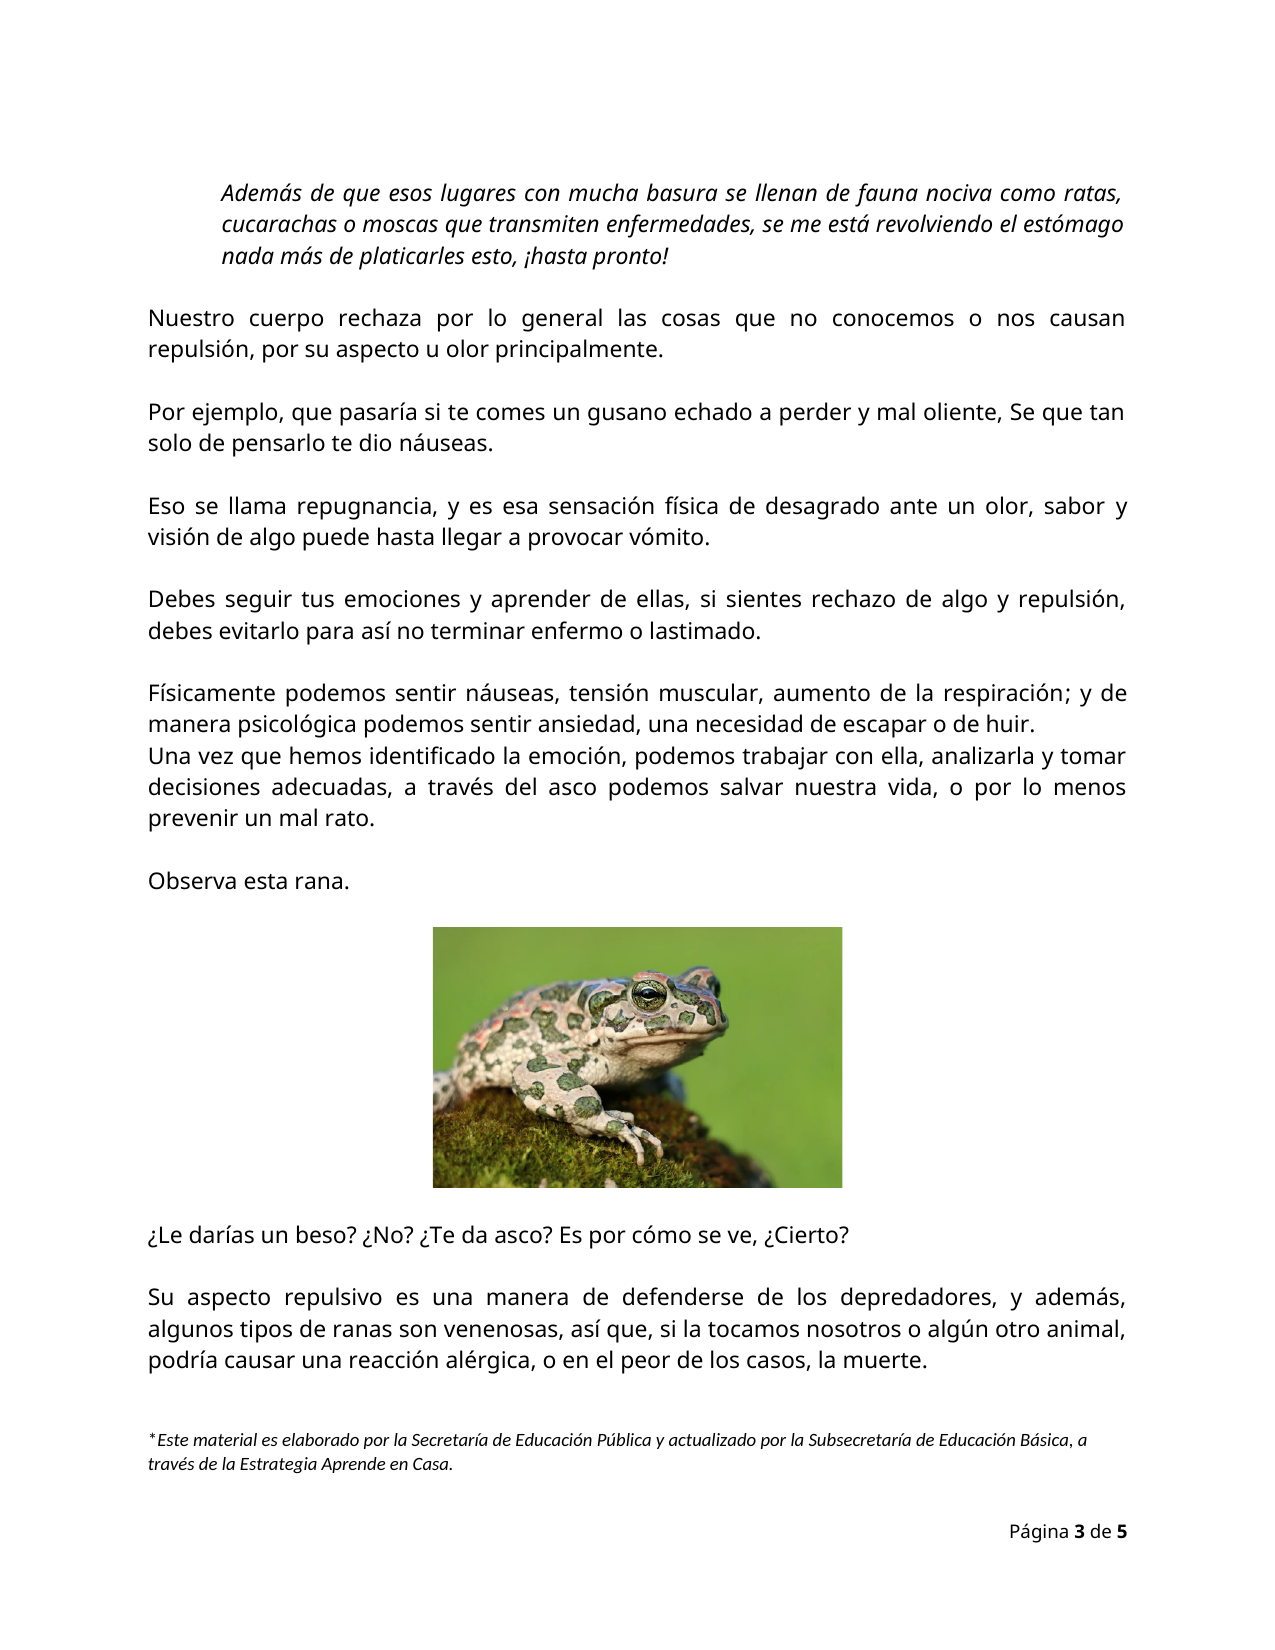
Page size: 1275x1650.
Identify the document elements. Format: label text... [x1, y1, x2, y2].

text Además de que esos lugares con mucha basura se llenan de fauna nociva como ratas, cucarachas o moscas que transmiten enfermedades, se me está revolviendo el estómago nada más de platicarles esto, ¡hasta pronto! [221, 177, 1127, 271]
text Su aspecto repulsivo es una manera de defenderse de los depredadores, y además, algunos tipos de ranas son venenosas, así que, si la tocamos nosotros o algún otro animal, podría causar una reacción alérgica, o en el peor de los casos, la muerte. [148, 1281, 1127, 1375]
text Debes seguir tus emociones y aprender de ellas, si sientes rechazo de algo y repulsión, debes evitarlo para así no terminar enfermo o lastimado. [148, 583, 1127, 646]
text Nuestro cuerpo rechaza por lo general las cosas que no conocemos o nos causan repulsión, por su aspecto u olor principalmente. [148, 302, 1127, 365]
text ¿Le darías un beso? ¿No? ¿Te da asco? Es por cómo se ve, ¿Cierto? [148, 1219, 1127, 1250]
text Observa esta rana. [148, 865, 1127, 896]
text Eso se llama repugnancia, y es esa sensación física de desagrado ante un olor, sabor y visión de algo puede hasta llegar a provocar vómito. [148, 490, 1127, 552]
text Físicamente podemos sentir náuseas, tensión muscular, aumento de la respiración; y de manera psicológica podemos sentir ansiedad, una necesidad de escapar o de huir. [148, 677, 1127, 740]
text Una vez que hemos identificado la emoción, podemos trabajar con ella, analizarla y tomar decisiones adecuadas, a través del asco podemos salvar nuestra vida, o por lo menos prevenir un mal rato. [148, 740, 1127, 833]
text Por ejemplo, que pasaría si te comes un gusano echado a perder y mal oliente, Se que tan solo de pensarlo te dio náuseas. [148, 396, 1127, 458]
